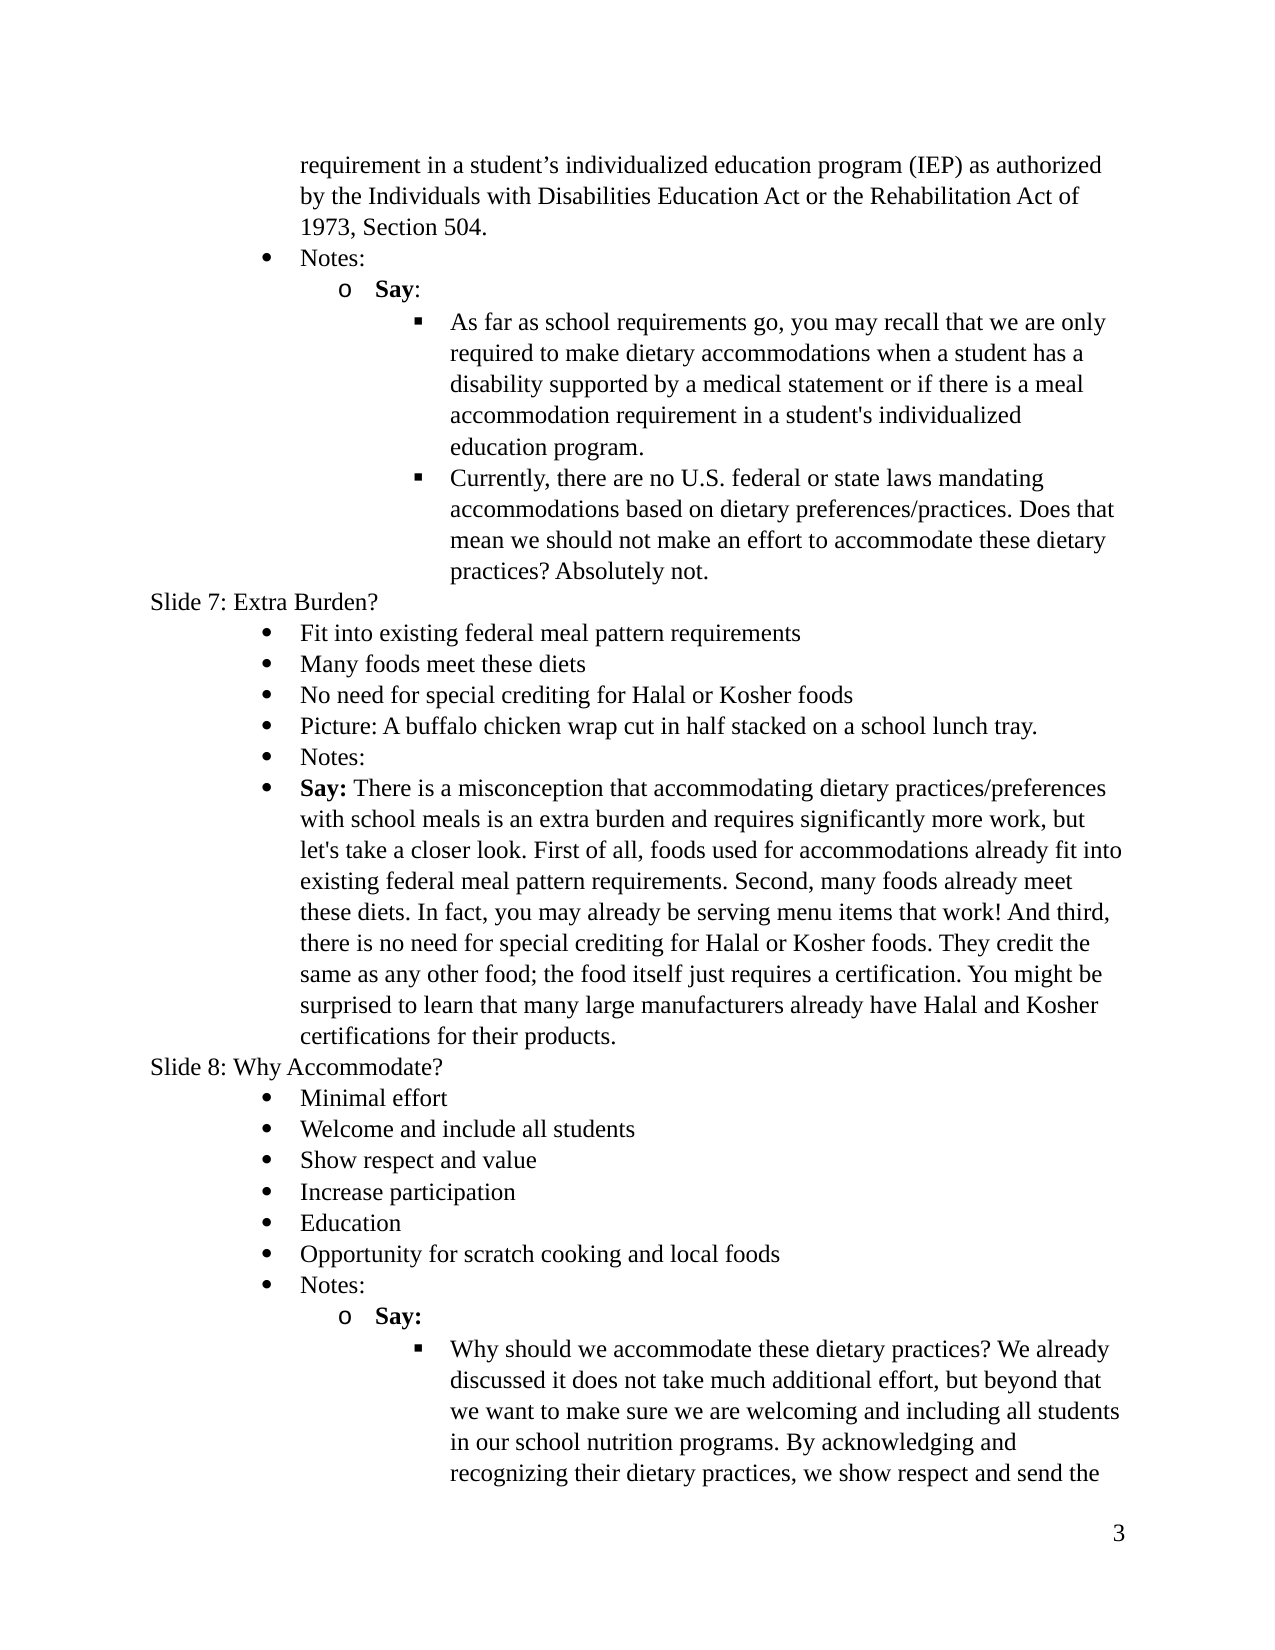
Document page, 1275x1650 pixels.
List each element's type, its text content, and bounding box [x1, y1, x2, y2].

list Say: [337, 1301, 1125, 1332]
list Currently, there are no U.S. federal or state laws mandating accommodations based on dietary preferences/practices. Does that mean we should not make an effort to accommodate these dietary practices? Absolutely not. [412, 463, 1125, 584]
text Slide 7: Extra Burden? [150, 587, 1125, 616]
list Notes: [262, 243, 1125, 272]
list Opportunity for scratch cooking and local foods [262, 1239, 1125, 1267]
list As far as school requirements go, you may recall that we are only required to make dietary accommodations when a student has a disability supported by a medical statement or if there is a meal accommodation requirement in a student's individualized education program. [412, 307, 1125, 460]
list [262, 150, 1125, 241]
list Education [262, 1208, 1125, 1236]
list No need for special crediting for Halal or Kosher foods [262, 680, 1125, 709]
list Say: There is a misconception that accommodating dietary practices/preferences with school meals is an extra burden and requires significantly more work, but let's take a closer look. First of all, foods used for accommodations already fit into existing federal meal pattern requirements. Second, many foods already meet these diets. In fact, you may already be serving menu items that work! And third, there is no need for special crediting for Halal or Kosher foods. They credit the same as any other food; the food itself just requires a certification. You might be surprised to learn that many large manufacturers already have Halal and Kosher certifications for their products. [262, 773, 1125, 1050]
text Slide 8: Why Accommodate? [150, 1052, 1125, 1081]
list Minimal effort [262, 1083, 1125, 1112]
list Picture: A buffalo chicken wrap cut in half stacked on a school lunch tray. [262, 711, 1125, 740]
list Welcome and include all students [262, 1114, 1125, 1143]
list Show respect and value [262, 1146, 1125, 1174]
list Increase participation [262, 1177, 1125, 1205]
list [412, 1334, 1125, 1487]
list Fit into existing federal meal pattern requirements [262, 618, 1125, 647]
list Say: [337, 274, 1125, 305]
list Notes: [262, 1270, 1125, 1298]
list Many foods meet these diets [262, 649, 1125, 678]
list Notes: [262, 742, 1125, 771]
